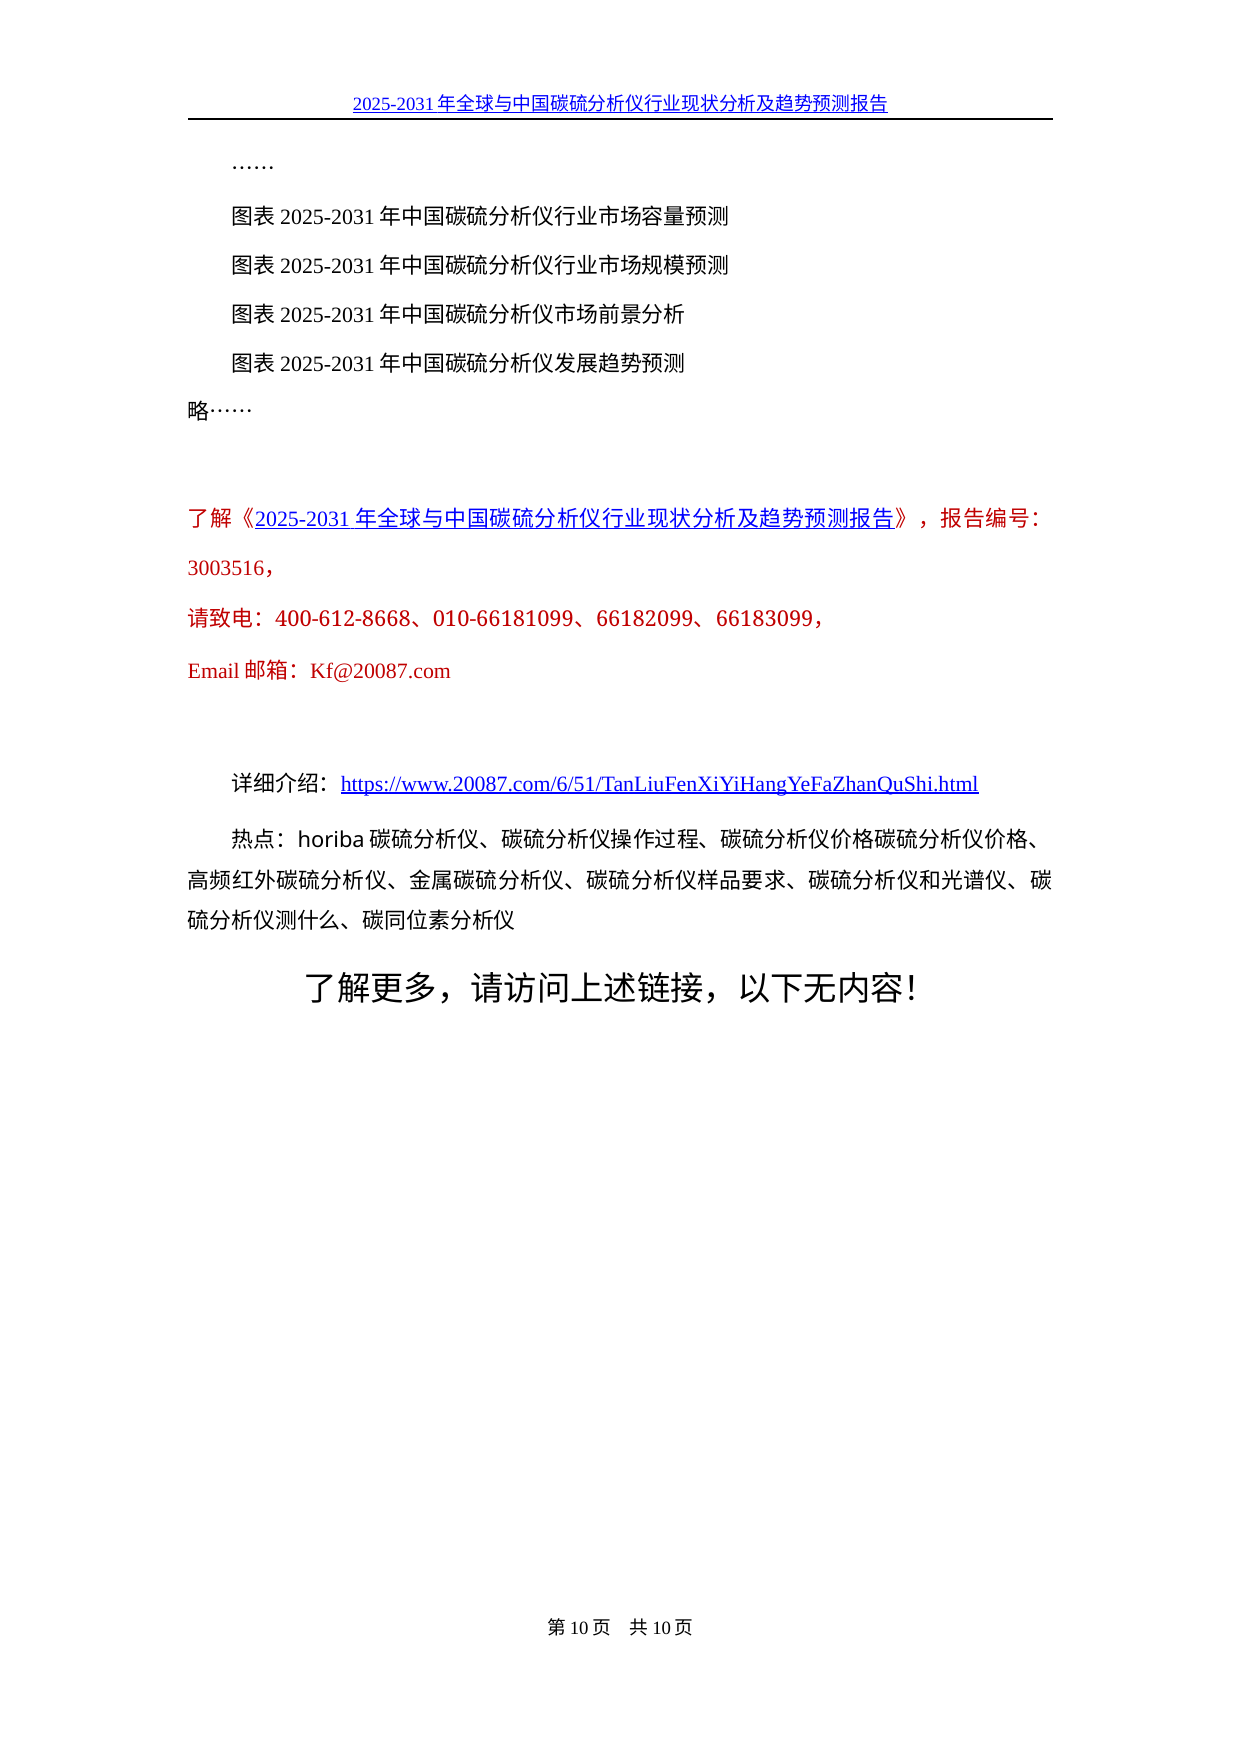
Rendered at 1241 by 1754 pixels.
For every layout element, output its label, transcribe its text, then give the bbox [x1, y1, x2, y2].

text 详细介绍：https://www.20087.com/6/51/TanLiuFenXiYiHangYeFaZhanQuShi.html [187, 765, 1053, 798]
text Email邮箱：Kf@20087.com [187, 652, 1053, 685]
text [187, 150, 1053, 426]
text 请致电：400-612-8668、010-66181099、66182099、66183099， [187, 601, 1053, 633]
title 了解更多，请访问上述链接，以下无内容！ [187, 953, 1053, 1018]
text 了解《2025-2031年全球与中国碳硫分析仪行业现状分析及趋势预测报告》，报告编号：3003516， [187, 500, 1053, 582]
text 热点：horiba碳硫分析仪、碳硫分析仪操作过程、碳硫分析仪价格碳硫分析仪价格、高频红外碳硫分析仪、金属碳硫分析仪、碳硫分析仪样品要求、碳硫分析仪和光谱仪、碳硫分析仪测什么、碳同位素分析仪 [187, 822, 1053, 936]
